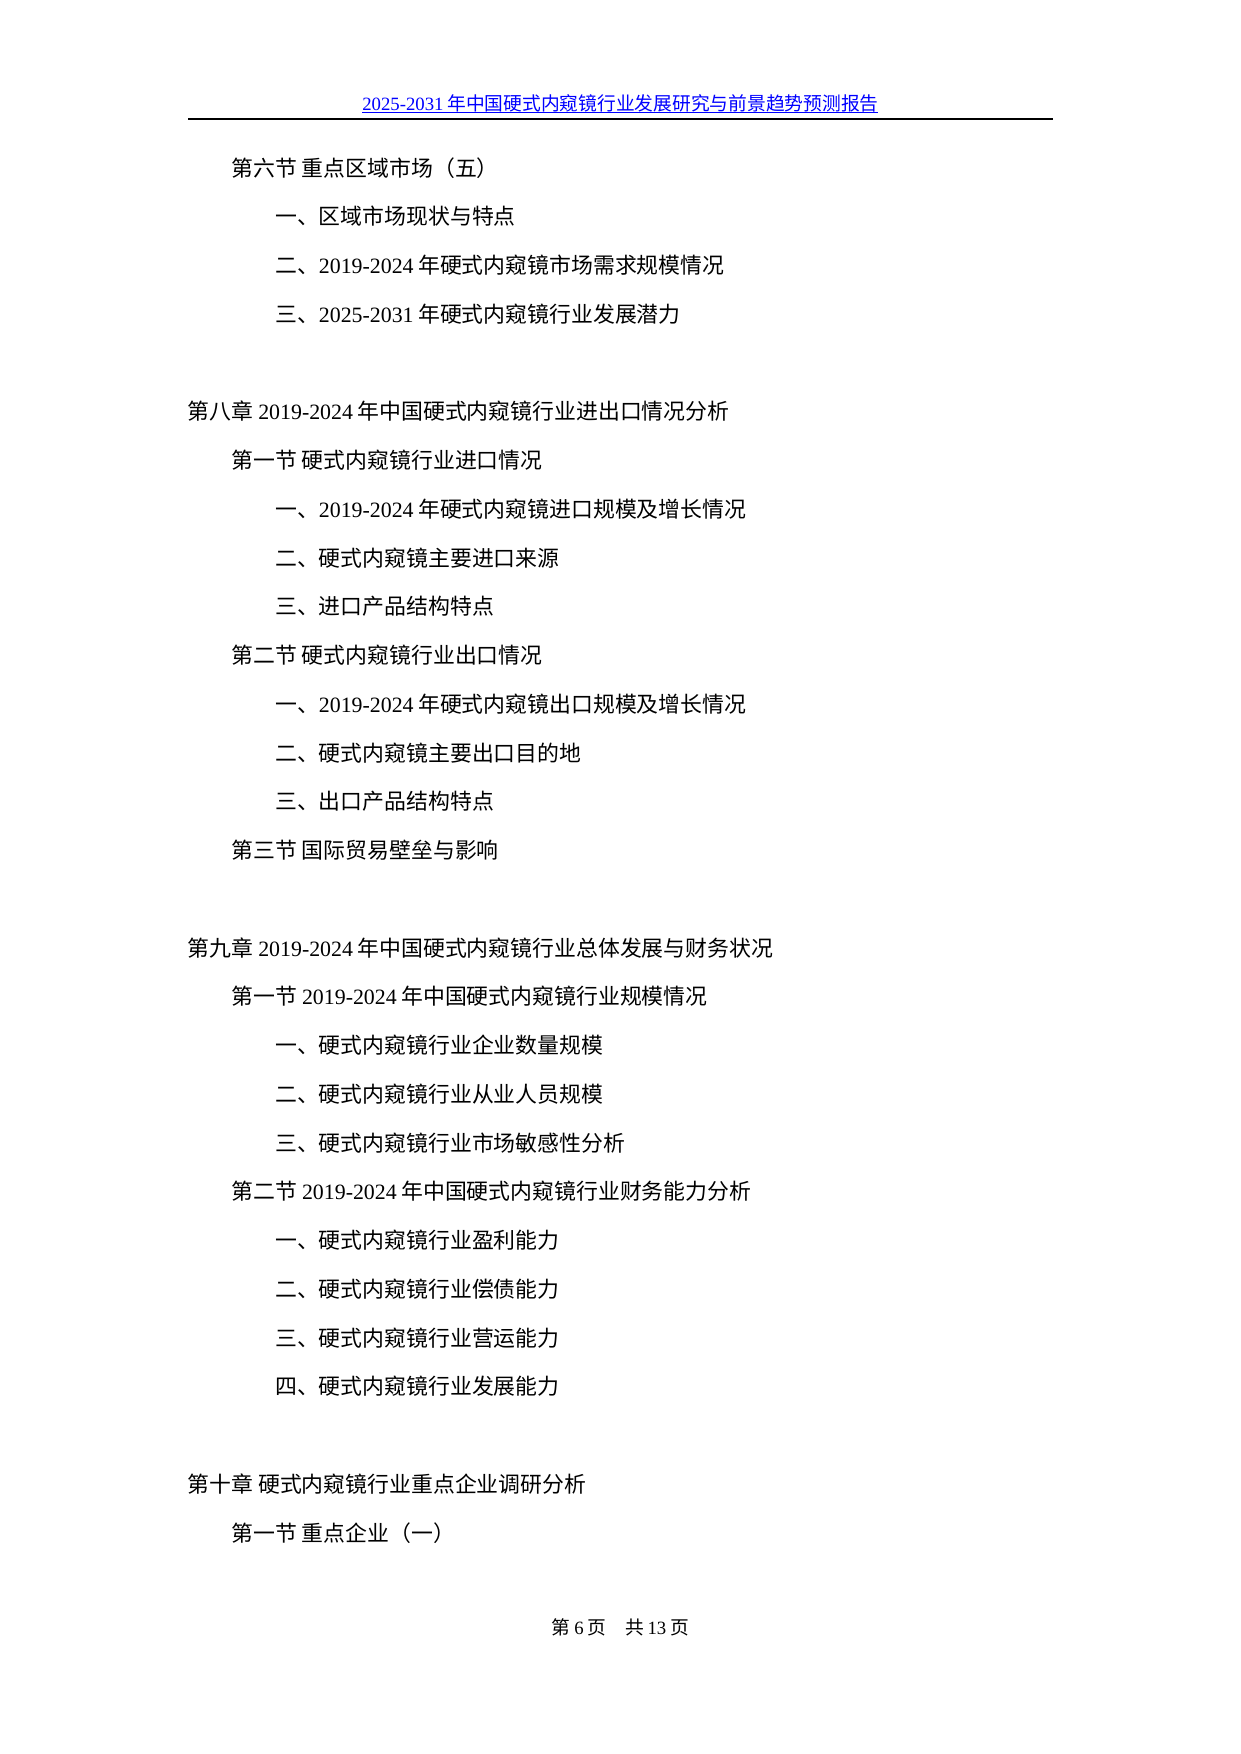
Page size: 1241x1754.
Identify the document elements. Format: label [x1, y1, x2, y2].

text [187, 150, 1053, 1548]
